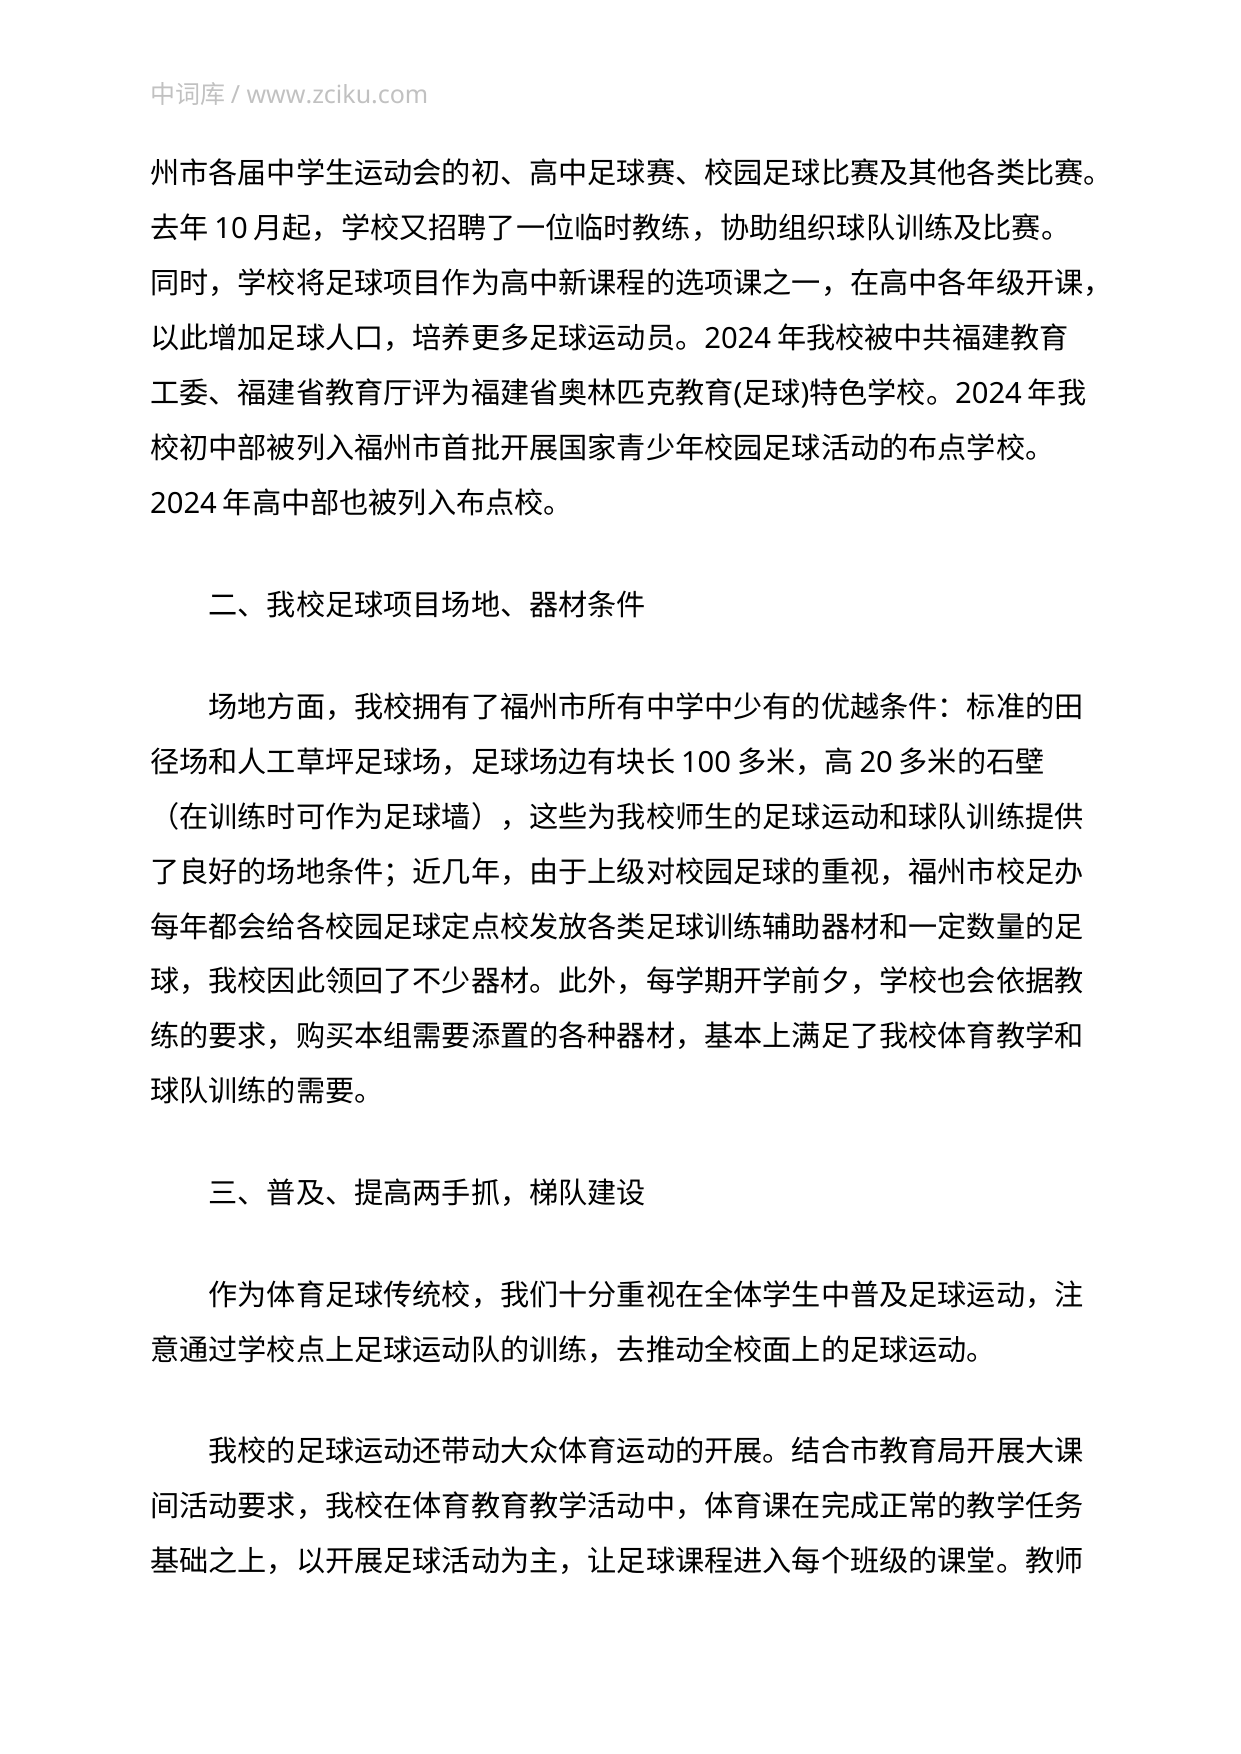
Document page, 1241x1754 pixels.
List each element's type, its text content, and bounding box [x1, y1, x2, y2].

text 场地方面，我校拥有了福州市所有中学中少有的优越条件：标准的田径场和人工草坪足球场，足球场边有块长100多米，高20多米的石壁（在训练时可作为足球墙），这些为我校师生的足球运动和球队训练提供了良好的场地条件；近几年，由于上级对校园足球的重视，福州市校足办每年都会给各校园足球定点校发放各类足球训练辅助器材和一定数量的足球，我校因此领回了不少器材。此外，每学期开学前夕，学校也会依据教练的要求，购买本组需要添置的各种器材，基本上满足了我校体育教学和球队训练的需要。 [150, 683, 1090, 1110]
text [150, 150, 1090, 522]
text 二、我校足球项目场地、器材条件 [150, 582, 1090, 624]
text 作为体育足球传统校，我们十分重视在全体学生中普及足球运动，注意通过学校点上足球运动队的训练，去推动全校面上的足球运动。 [150, 1271, 1090, 1368]
text 三、普及、提高两手抓，梯队建设 [150, 1169, 1090, 1212]
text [150, 1428, 1090, 1580]
